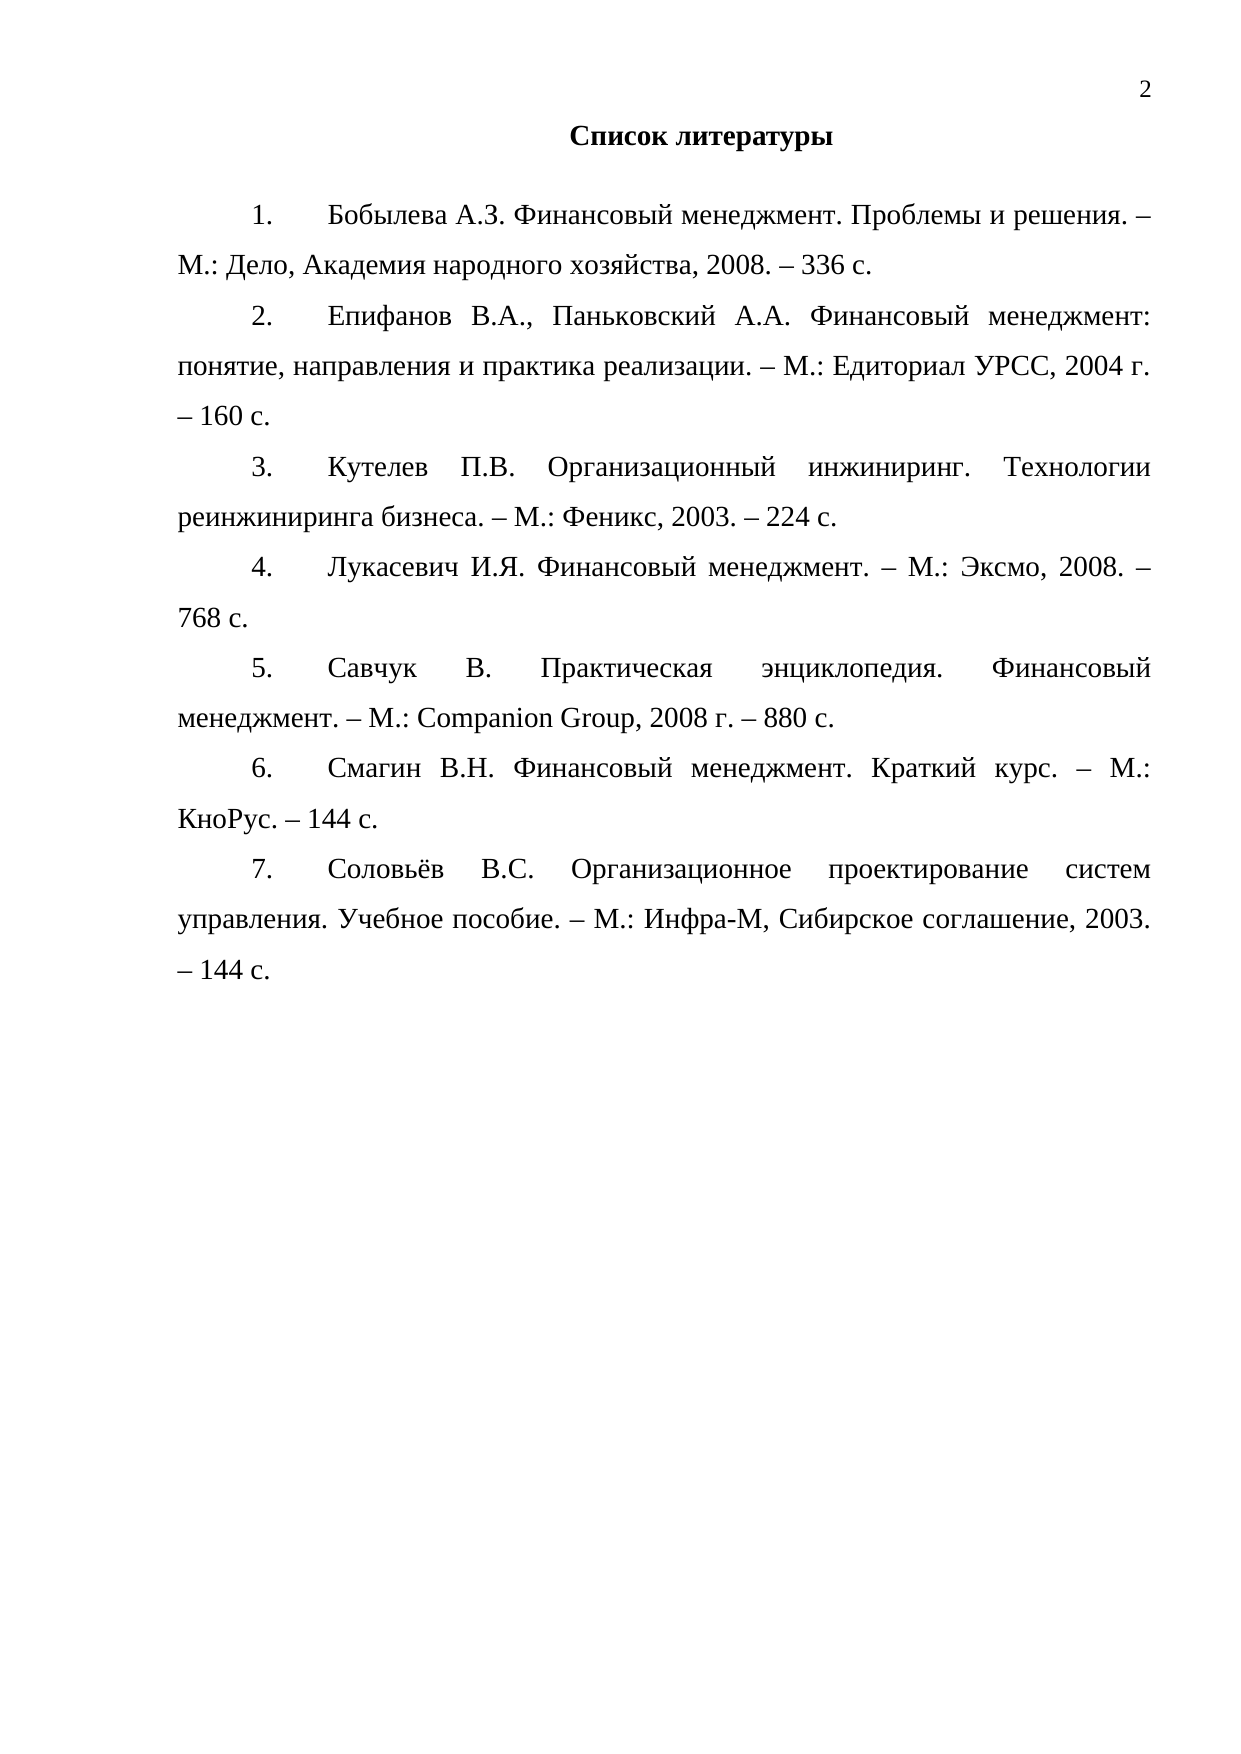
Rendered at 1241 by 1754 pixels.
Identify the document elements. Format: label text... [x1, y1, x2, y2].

subtitle Список литературы [177, 118, 1152, 152]
list Кутелев П.В. Организационный инжиниринг. Технологии реинжиниринга бизнеса. – М.: Феникс, 2003. – 224 с. [177, 449, 1152, 533]
list Савчук В. Практическая энциклопедия. Финансовый менеджмент. – М.: Companion Group, 2008 г. – 880 с. [177, 650, 1152, 734]
list Лукасевич И.Я. Финансовый менеджмент. – М.: Эксмо, 2008. – 768 с. [177, 549, 1152, 633]
list Епифанов В.А., Паньковский А.А. Финансовый менеджмент: понятие, направления и практика реализации. – М.: Едиториал УРСС, 2004 г. – 160 c. [177, 298, 1152, 432]
list Соловьёв В.С. Организационное проектирование систем управления. Учебное пособие. – М.: Инфра-М, Сибирское соглашение, 2003. – 144 с. [177, 851, 1152, 985]
list Бобылева А.З. Финансовый менеджмент. Проблемы и решения. – М.: Дело, Академия народного хозяйства, 2008. – 336 с. [177, 197, 1152, 281]
list Смагин В.Н. Финансовый менеджмент. Краткий курс. – М.: КноРус. – 144 с. [177, 751, 1152, 834]
